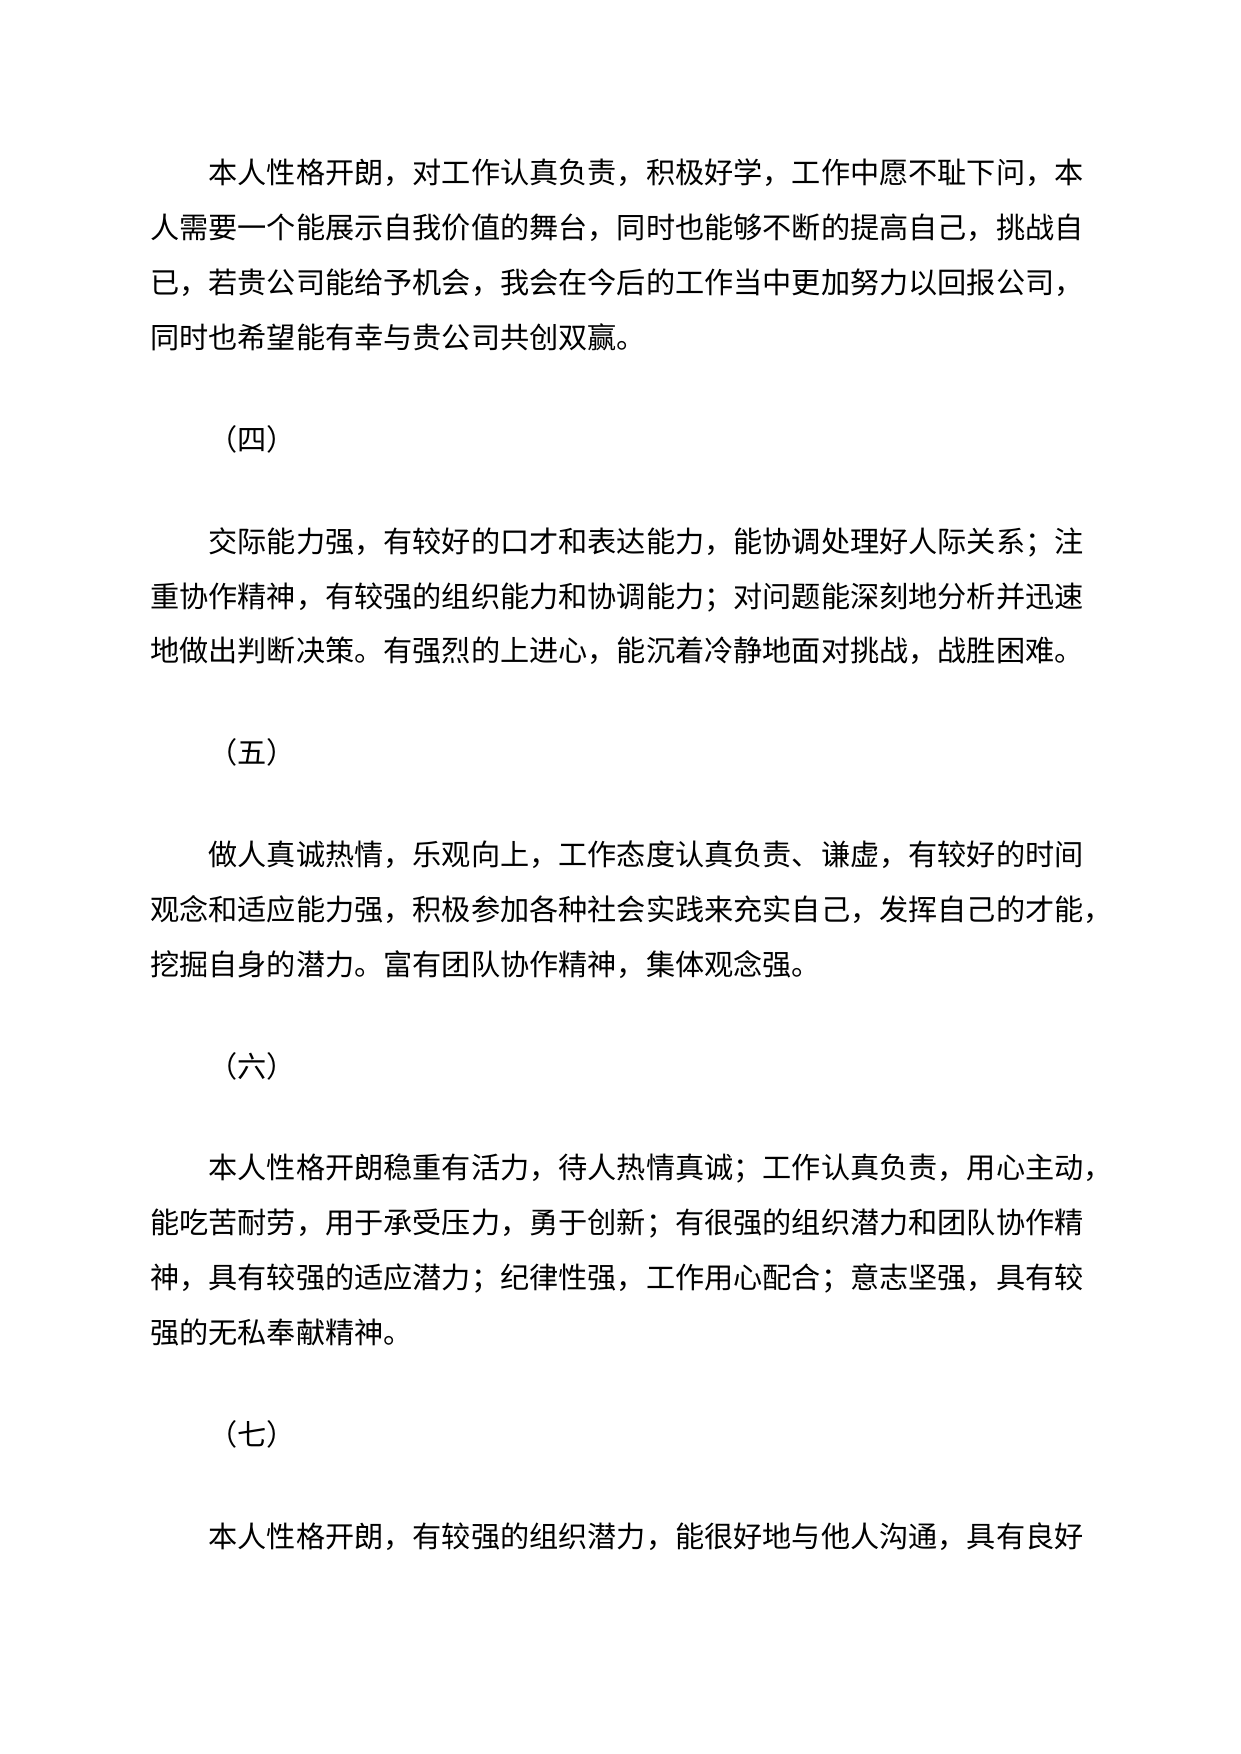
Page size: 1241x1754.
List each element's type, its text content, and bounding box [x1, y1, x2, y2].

text （五） [150, 730, 1090, 772]
text 做人真诚热情，乐观向上，工作态度认真负责、谦虚，有较好的时间观念和适应能力强，积极参加各种社会实践来充实自己，发挥自己的才能，挖掘自身的潜力。富有团队协作精神，集体观念强。 [150, 832, 1090, 984]
text （七） [150, 1411, 1090, 1454]
text 本人性格开朗，对工作认真负责，积极好学，工作中愿不耻下问，本人需要一个能展示自我价值的舞台，同时也能够不断的提高自己，挑战自已，若贵公司能给予机会，我会在今后的工作当中更加努力以回报公司，同时也希望能有幸与贵公司共创双赢。 [150, 150, 1090, 357]
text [150, 1513, 1090, 1555]
text （四） [150, 416, 1090, 459]
text （六） [150, 1043, 1090, 1085]
text 交际能力强，有较好的口才和表达能力，能协调处理好人际关系；注重协作精神，有较强的组织能力和协调能力；对问题能深刻地分析并迅速地做出判断决策。有强烈的上进心，能沉着冷静地面对挑战，战胜困难。 [150, 518, 1090, 670]
text 本人性格开朗稳重有活力，待人热情真诚；工作认真负责，用心主动，能吃苦耐劳，用于承受压力，勇于创新；有很强的组织潜力和团队协作精神，具有较强的适应潜力；纪律性强，工作用心配合；意志坚强，具有较强的无私奉献精神。 [150, 1145, 1090, 1352]
